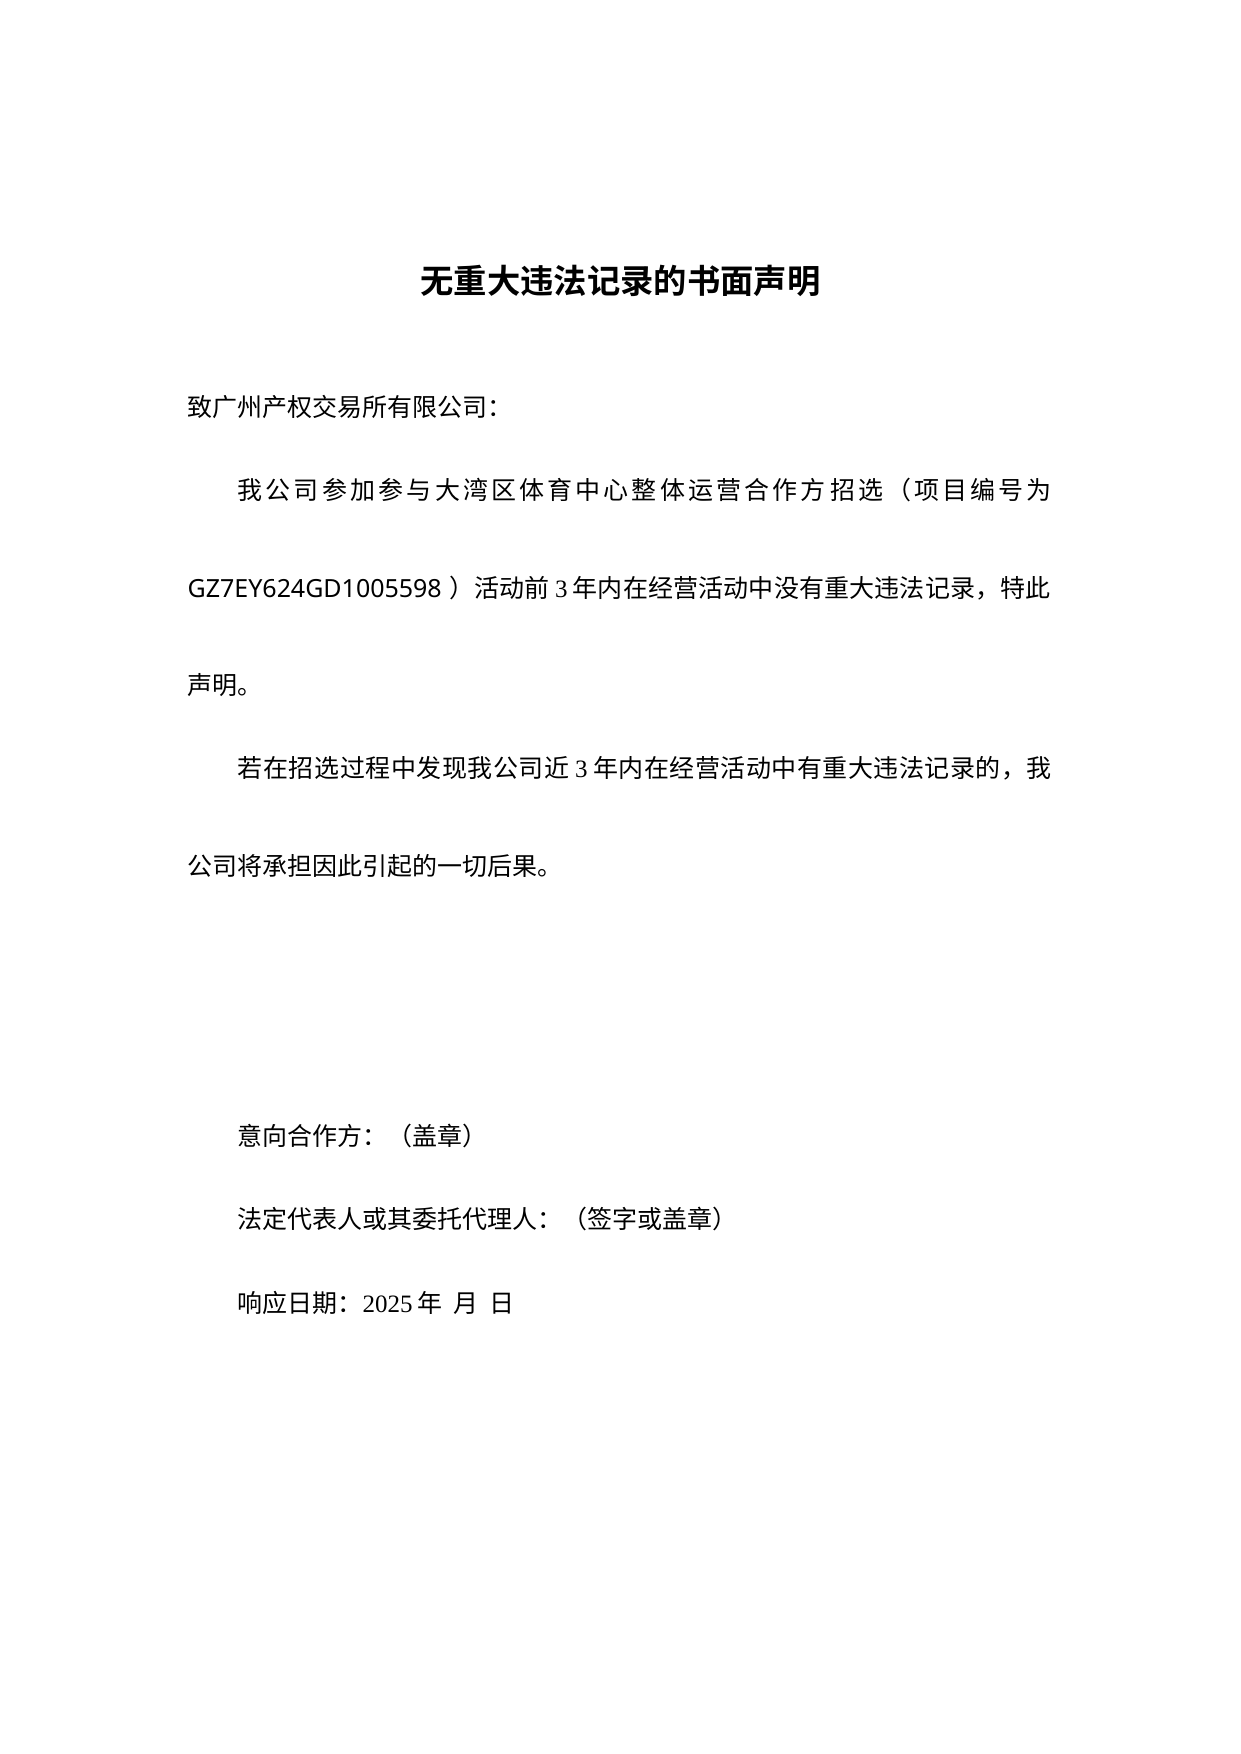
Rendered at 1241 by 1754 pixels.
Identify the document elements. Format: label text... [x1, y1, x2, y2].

text 若在招选过程中发现我公司近3年内在经营活动中有重大违法记录的，我公司将承担因此引起的一切后果。 [187, 734, 1053, 897]
text 响应日期：2025年 月 日 [187, 1269, 1053, 1334]
text 意向合作方：（盖章） [187, 1102, 1053, 1167]
text 致广州产权交易所有限公司： [187, 373, 1053, 438]
text 无重大违法记录的书面声明 [187, 246, 1053, 311]
text 法定代表人或其委托代理人：（签字或盖章） [187, 1186, 1053, 1251]
text 我公司参加参与大湾区体育中心整体运营合作方招选（项目编号为GZ7EY624GD1005598 ）活动前3年内在经营活动中没有重大违法记录，特此声明。 [187, 456, 1053, 716]
